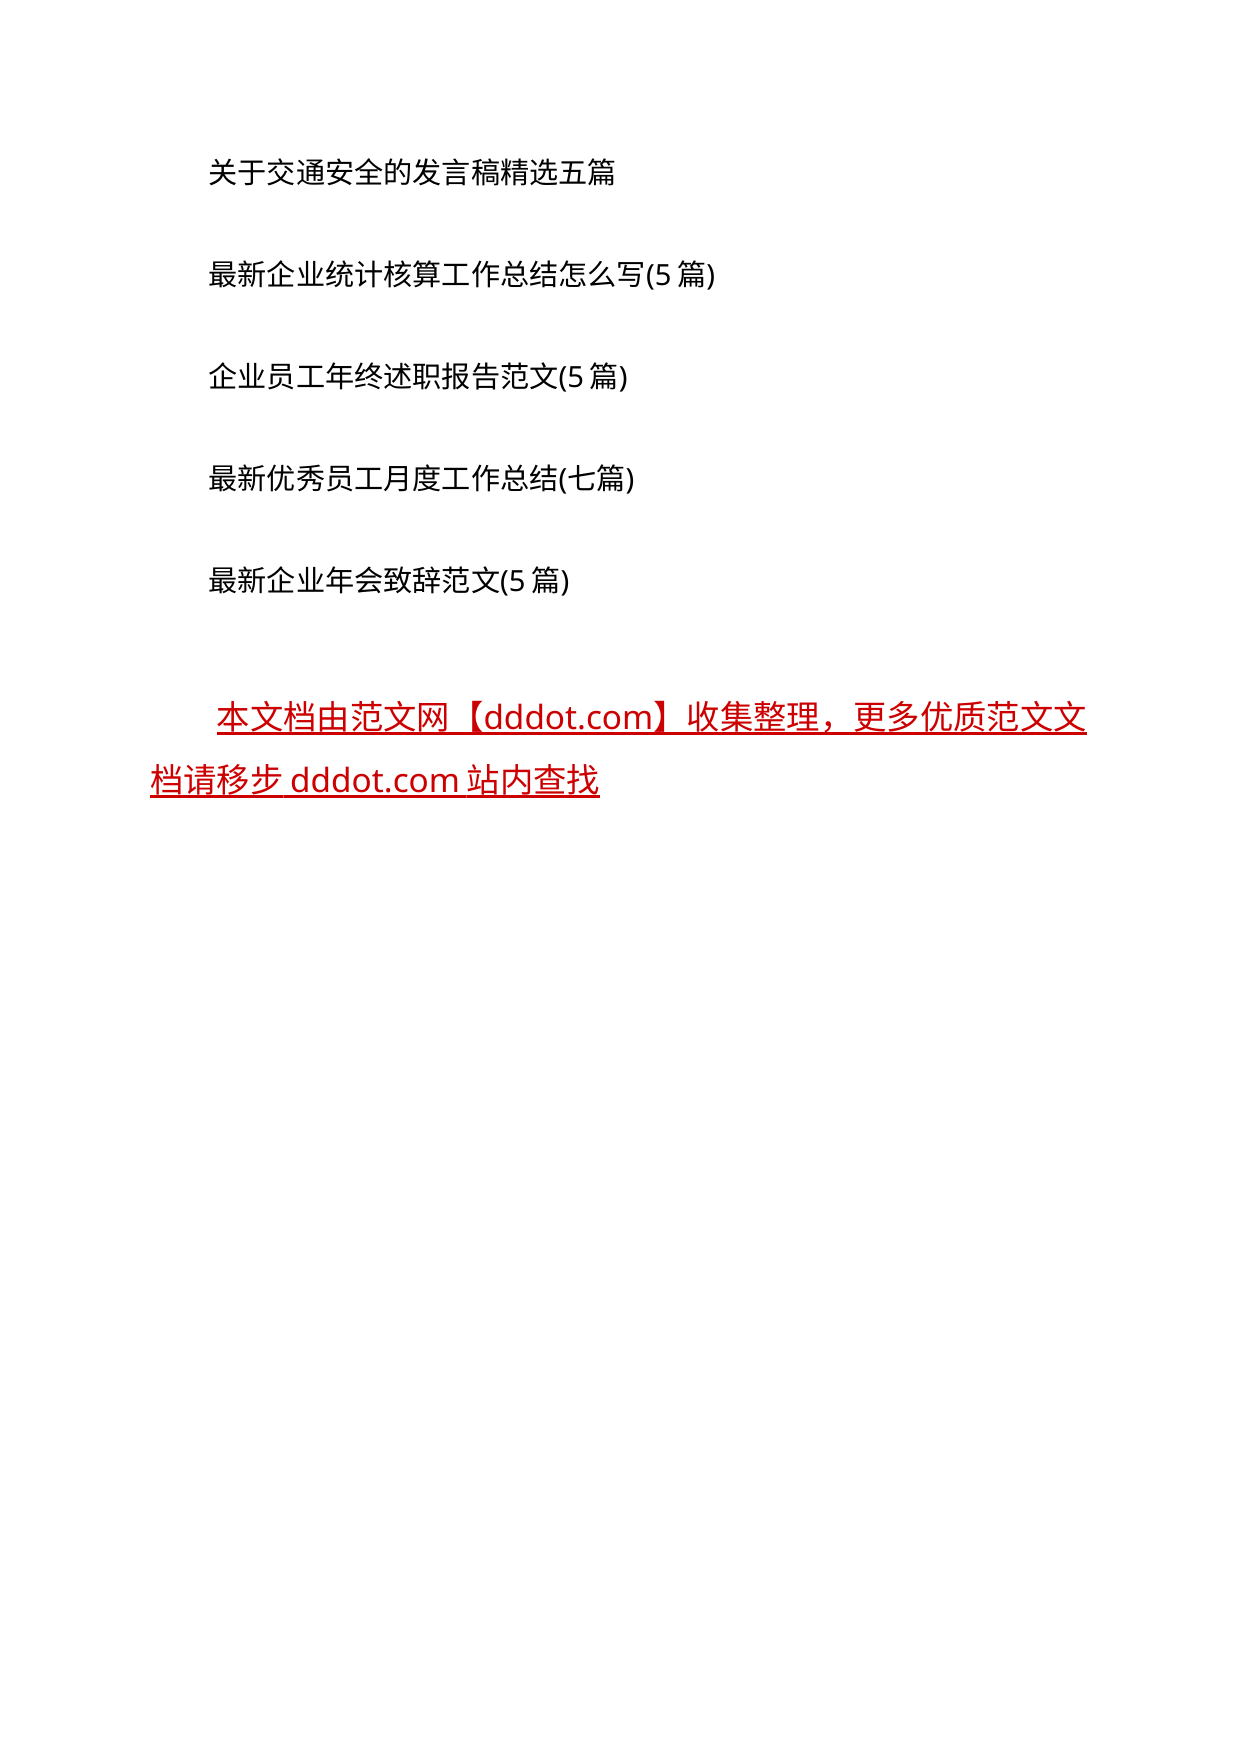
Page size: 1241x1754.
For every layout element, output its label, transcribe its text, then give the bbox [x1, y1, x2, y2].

text 最新企业统计核算工作总结怎么写(5篇) [150, 252, 1090, 294]
text 企业员工年终述职报告范文(5篇) [150, 354, 1090, 396]
text 关于交通安全的发言稿精选五篇 [150, 150, 1090, 192]
text 最新企业年会致辞范文(5篇) [150, 558, 1090, 600]
text 最新优秀员工月度工作总结(七篇) [150, 456, 1090, 498]
text 本文档由范文网【dddot.com】收集整理，更多优质范文文档请移步dddot.com站内查找 [150, 691, 1090, 802]
